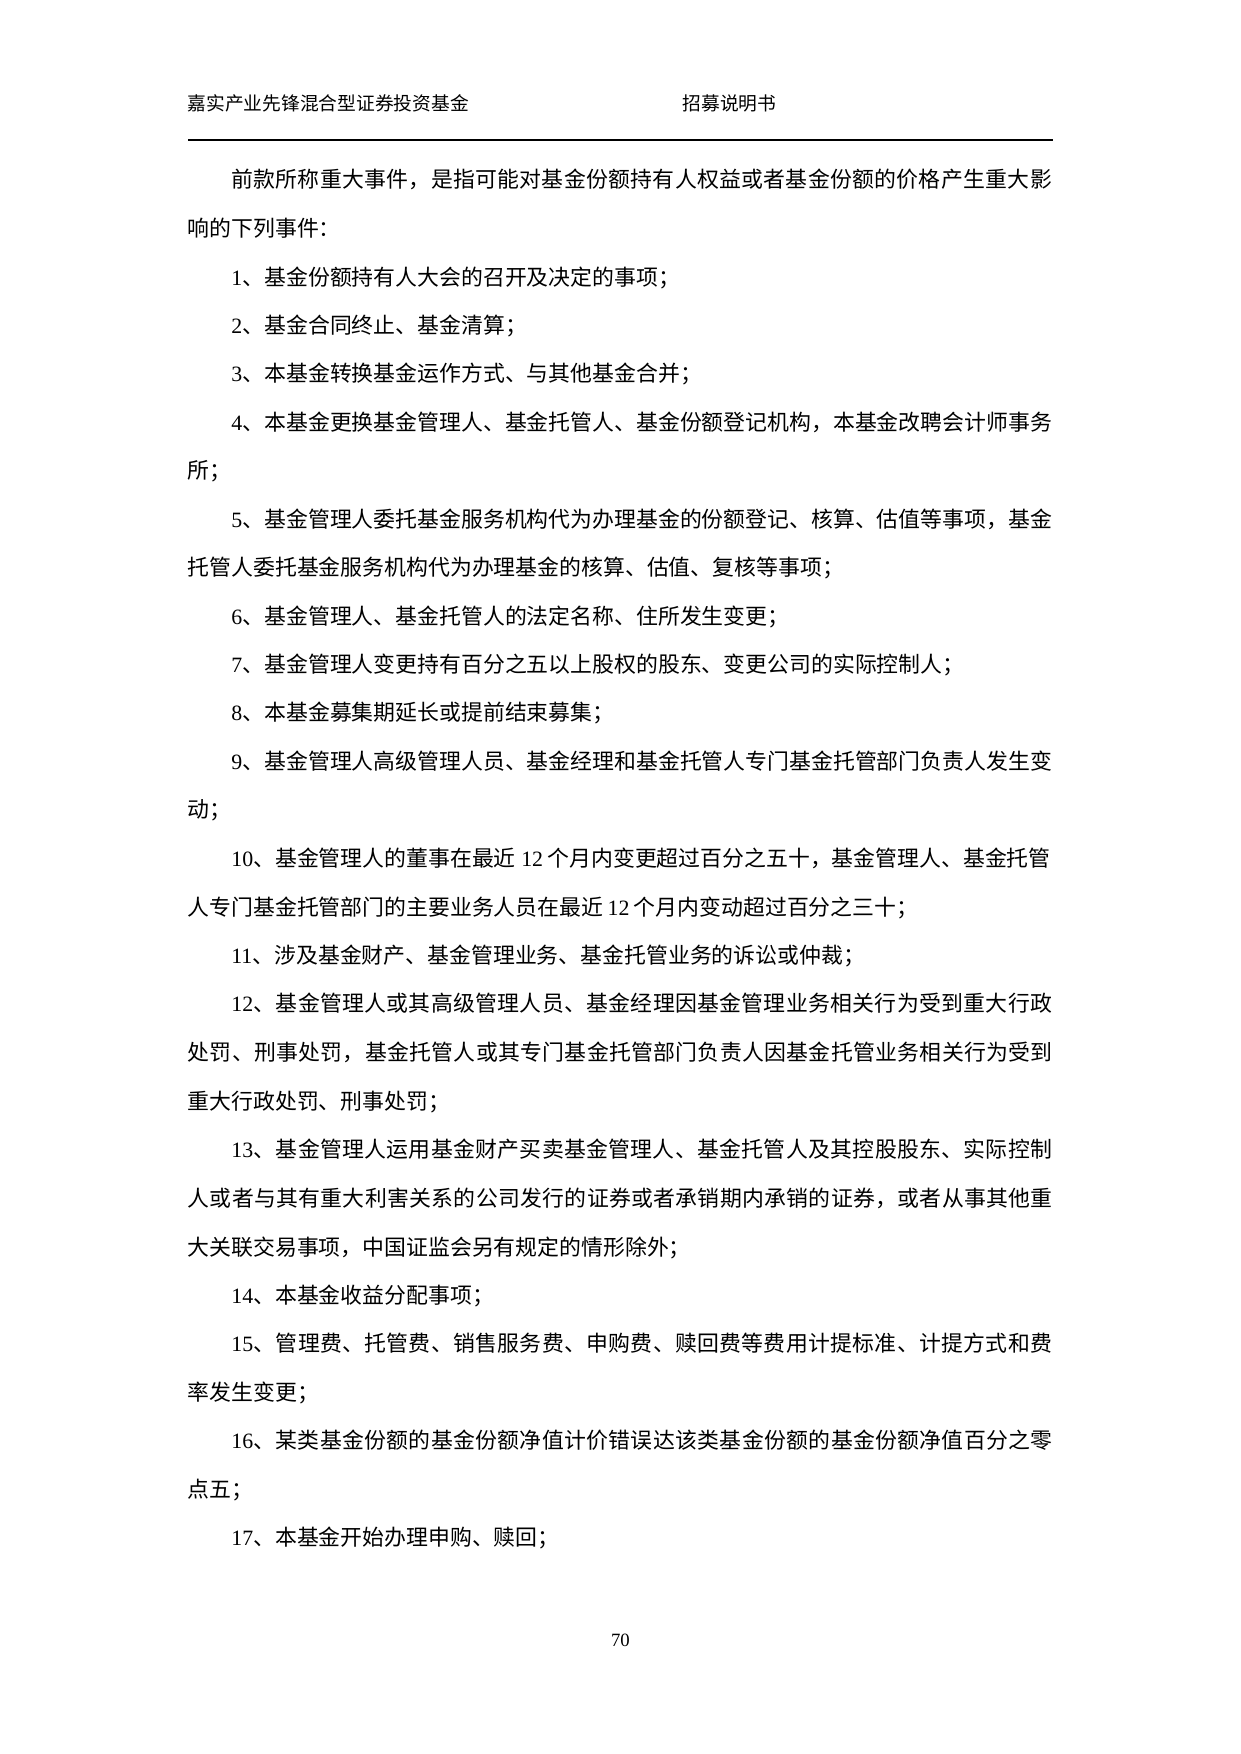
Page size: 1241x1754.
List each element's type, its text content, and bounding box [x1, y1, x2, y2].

text 2、基金合同终止、基金清算； [187, 307, 1053, 340]
text 4、本基金更换基金管理人、基金托管人、基金份额登记机构，本基金改聘会计师事务所； [187, 404, 1053, 485]
text 15、管理费、托管费、销售服务费、申购费、赎回费等费用计提标准、计提方式和费率发生变更； [187, 1326, 1053, 1407]
text 6、基金管理人、基金托管人的法定名称、住所发生变更； [187, 598, 1053, 631]
text 3、本基金转换基金运作方式、与其他基金合并； [187, 356, 1053, 388]
text 前款所称重大事件，是指可能对基金份额持有人权益或者基金份额的价格产生重大影响的下列事件： [187, 162, 1053, 243]
text 13、基金管理人运用基金财产买卖基金管理人、基金托管人及其控股股东、实际控制人或者与其有重大利害关系的公司发行的证券或者承销期内承销的证券，或者从事其他重大关联交易事项，中国证监会另有规定的情形除外； [187, 1132, 1053, 1262]
text 8、本基金募集期延长或提前结束募集； [187, 695, 1053, 727]
text 1、基金份额持有人大会的召开及决定的事项； [187, 259, 1053, 292]
text 5、基金管理人委托基金服务机构代为办理基金的份额登记、核算、估值等事项，基金托管人委托基金服务机构代为办理基金的核算、估值、复核等事项； [187, 501, 1053, 582]
text 11、涉及基金财产、基金管理业务、基金托管业务的诉讼或仲裁； [187, 937, 1053, 970]
text 12、基金管理人或其高级管理人员、基金经理因基金管理业务相关行为受到重大行政处罚、刑事处罚，基金托管人或其专门基金托管部门负责人因基金托管业务相关行为受到重大行政处罚、刑事处罚； [187, 986, 1053, 1116]
text 17、本基金开始办理申购、赎回； [187, 1520, 1053, 1552]
text 9、基金管理人高级管理人员、基金经理和基金托管人专门基金托管部门负责人发生变动； [187, 743, 1053, 824]
text 10、基金管理人的董事在最近12个月内变更超过百分之五十，基金管理人、基金托管人专门基金托管部门的主要业务人员在最近12个月内变动超过百分之三十； [187, 840, 1053, 922]
text 14、本基金收益分配事项； [187, 1277, 1053, 1310]
text 7、基金管理人变更持有百分之五以上股权的股东、变更公司的实际控制人； [187, 647, 1053, 679]
text 16、某类基金份额的基金份额净值计价错误达该类基金份额的基金份额净值百分之零点五； [187, 1423, 1053, 1504]
